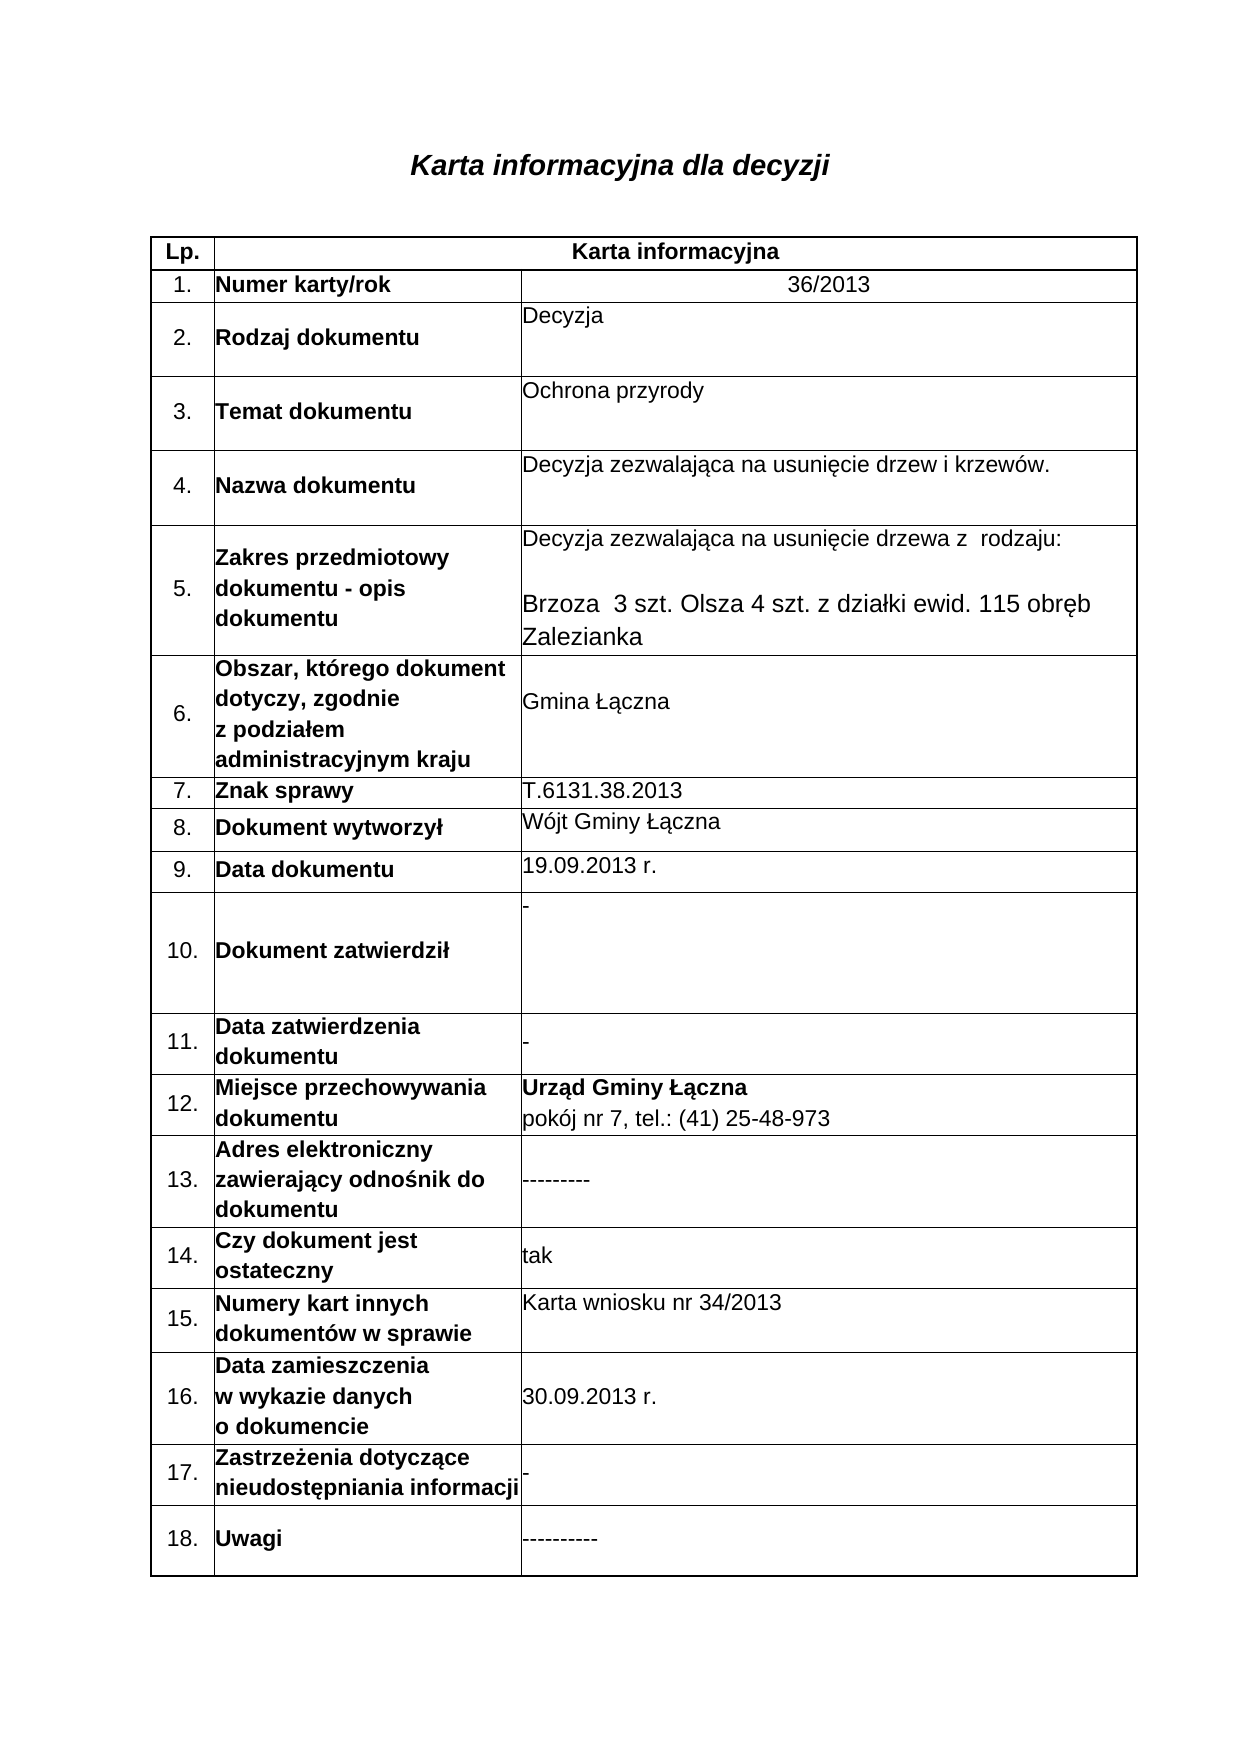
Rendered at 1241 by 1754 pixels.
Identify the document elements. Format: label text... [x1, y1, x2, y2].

table_cell Numery kart innych dokumentów w sprawie [215, 1289, 521, 1352]
table_cell 17. [152, 1445, 214, 1505]
table_cell Dokument zatwierdził [215, 893, 521, 1012]
table_cell 5. [152, 526, 214, 654]
table_cell Decyzja zezwalająca na usunięcie drzewa z rodzaju: Brzoza 3 szt. Olsza 4 szt. z działki ewid. 115 obręb Zalezianka [522, 526, 1136, 654]
table_cell Adres elektroniczny zawierający odnośnik do dokumentu [215, 1136, 521, 1227]
table_cell 16. [152, 1353, 214, 1443]
table_cell 4. [152, 451, 214, 525]
table_cell 36/2013 [522, 271, 1136, 302]
table_cell 15. [152, 1289, 214, 1352]
text Karta informacyjna dla decyzji [148, 148, 1093, 181]
table_cell 10. [152, 893, 214, 1012]
table_cell Znak sprawy [215, 778, 521, 807]
table_cell T.6131.38.2013 [522, 778, 1136, 807]
table_cell Czy dokument jest ostateczny [215, 1228, 521, 1288]
table_cell Decyzja [522, 303, 1136, 376]
table_cell Gmina Łączna [522, 656, 1136, 776]
table_header Lp. [152, 238, 214, 269]
table_cell - [522, 893, 1136, 1012]
table_cell Dokument wytworzył [215, 809, 521, 851]
table_cell Data dokumentu [215, 852, 521, 892]
table_cell --------- [522, 1136, 1136, 1227]
table_cell 7. [152, 778, 214, 807]
table_cell 30.09.2013 r. [522, 1353, 1136, 1443]
table_cell 8. [152, 809, 214, 851]
table_cell Ochrona przyrody [522, 377, 1136, 450]
table_cell 11. [152, 1014, 214, 1074]
table_cell 18. [152, 1506, 214, 1575]
table_cell 6. [152, 656, 214, 776]
table_cell 13. [152, 1136, 214, 1227]
table_cell Numer karty/rok [215, 271, 521, 302]
table_cell - [522, 1014, 1136, 1074]
table_cell 12. [152, 1075, 214, 1135]
table_cell Wójt Gminy Łączna [522, 809, 1136, 851]
table_cell Decyzja zezwalająca na usunięcie drzew i krzewów. [522, 451, 1136, 525]
table_cell ---------- [522, 1506, 1136, 1575]
table_cell tak [522, 1228, 1136, 1288]
table_cell 3. [152, 377, 214, 450]
table_cell Rodzaj dokumentu [215, 303, 521, 376]
table_cell Data zatwierdzenia dokumentu [215, 1014, 521, 1074]
table_cell 19.09.2013 r. [522, 852, 1136, 892]
table_header Karta informacyjna [215, 238, 1136, 269]
table_cell 1. [152, 271, 214, 302]
table_cell Data zamieszczenia w wykazie danych o dokumencie [215, 1353, 521, 1443]
table_cell - [522, 1445, 1136, 1505]
table_cell Obszar, którego dokument dotyczy, zgodnie z podziałem administracyjnym kraju [215, 656, 521, 776]
table_cell Nazwa dokumentu [215, 451, 521, 525]
table_cell Temat dokumentu [215, 377, 521, 450]
table_cell Uwagi [215, 1506, 521, 1575]
table_cell Zastrzeżenia dotyczące nieudostępniania informacji [215, 1445, 521, 1505]
table_cell Zakres przedmiotowy dokumentu - opis dokumentu [215, 526, 521, 654]
table_cell Karta wniosku nr 34/2013 [522, 1289, 1136, 1352]
table_cell 14. [152, 1228, 214, 1288]
table_cell Urząd Gminy Łączna pokój nr 7, tel.: (41) 25-48-973 [522, 1075, 1136, 1135]
table_cell Miejsce przechowywania dokumentu [215, 1075, 521, 1135]
table_cell 2. [152, 303, 214, 376]
table_cell 9. [152, 852, 214, 892]
